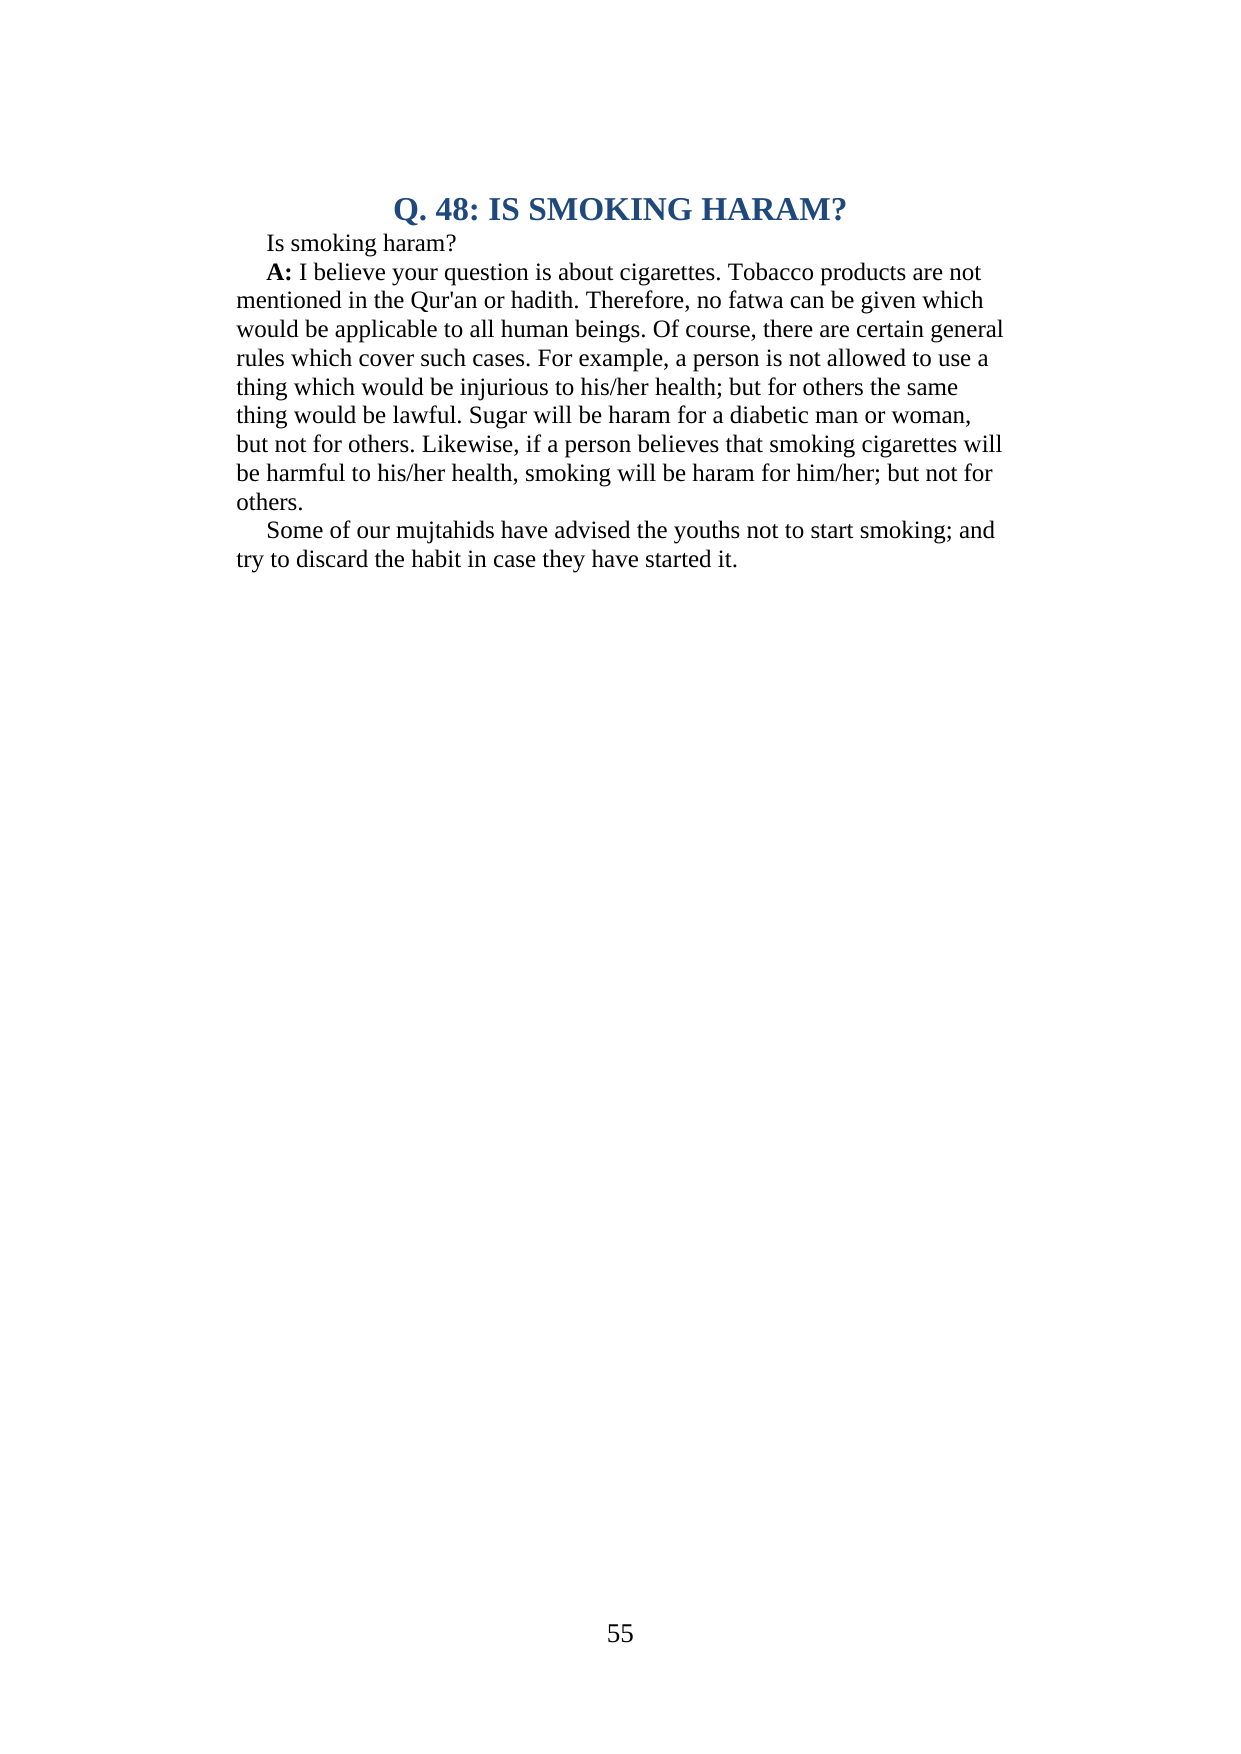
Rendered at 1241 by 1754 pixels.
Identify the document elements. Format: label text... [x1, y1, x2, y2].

text A: I believe your question is about cigarettes. Tobacco products are not mentioned in the Qur'an or hadith. Therefore, no fatwa can be given which would be applicable to all human beings. Of course, there are certain general rules which cover such cases. For example, a person is not allowed to use a thing which would be injurious to his/her health; but for others the same thing would be lawful. Sugar will be haram for a diabetic man or woman, but not for others. Likewise, if a person believes that smoking cigarettes will be harmful to his/her health, smoking will be haram for him/her; but not for others. [236, 257, 1004, 516]
subtitle Q. 48: IS SMOKING HARAM? [236, 190, 1004, 228]
text Is smoking haram? [236, 228, 1004, 257]
text Some of our mujtahids have advised the youths not to start smoking; and try to discard the habit in case they have started it. [236, 516, 1004, 573]
